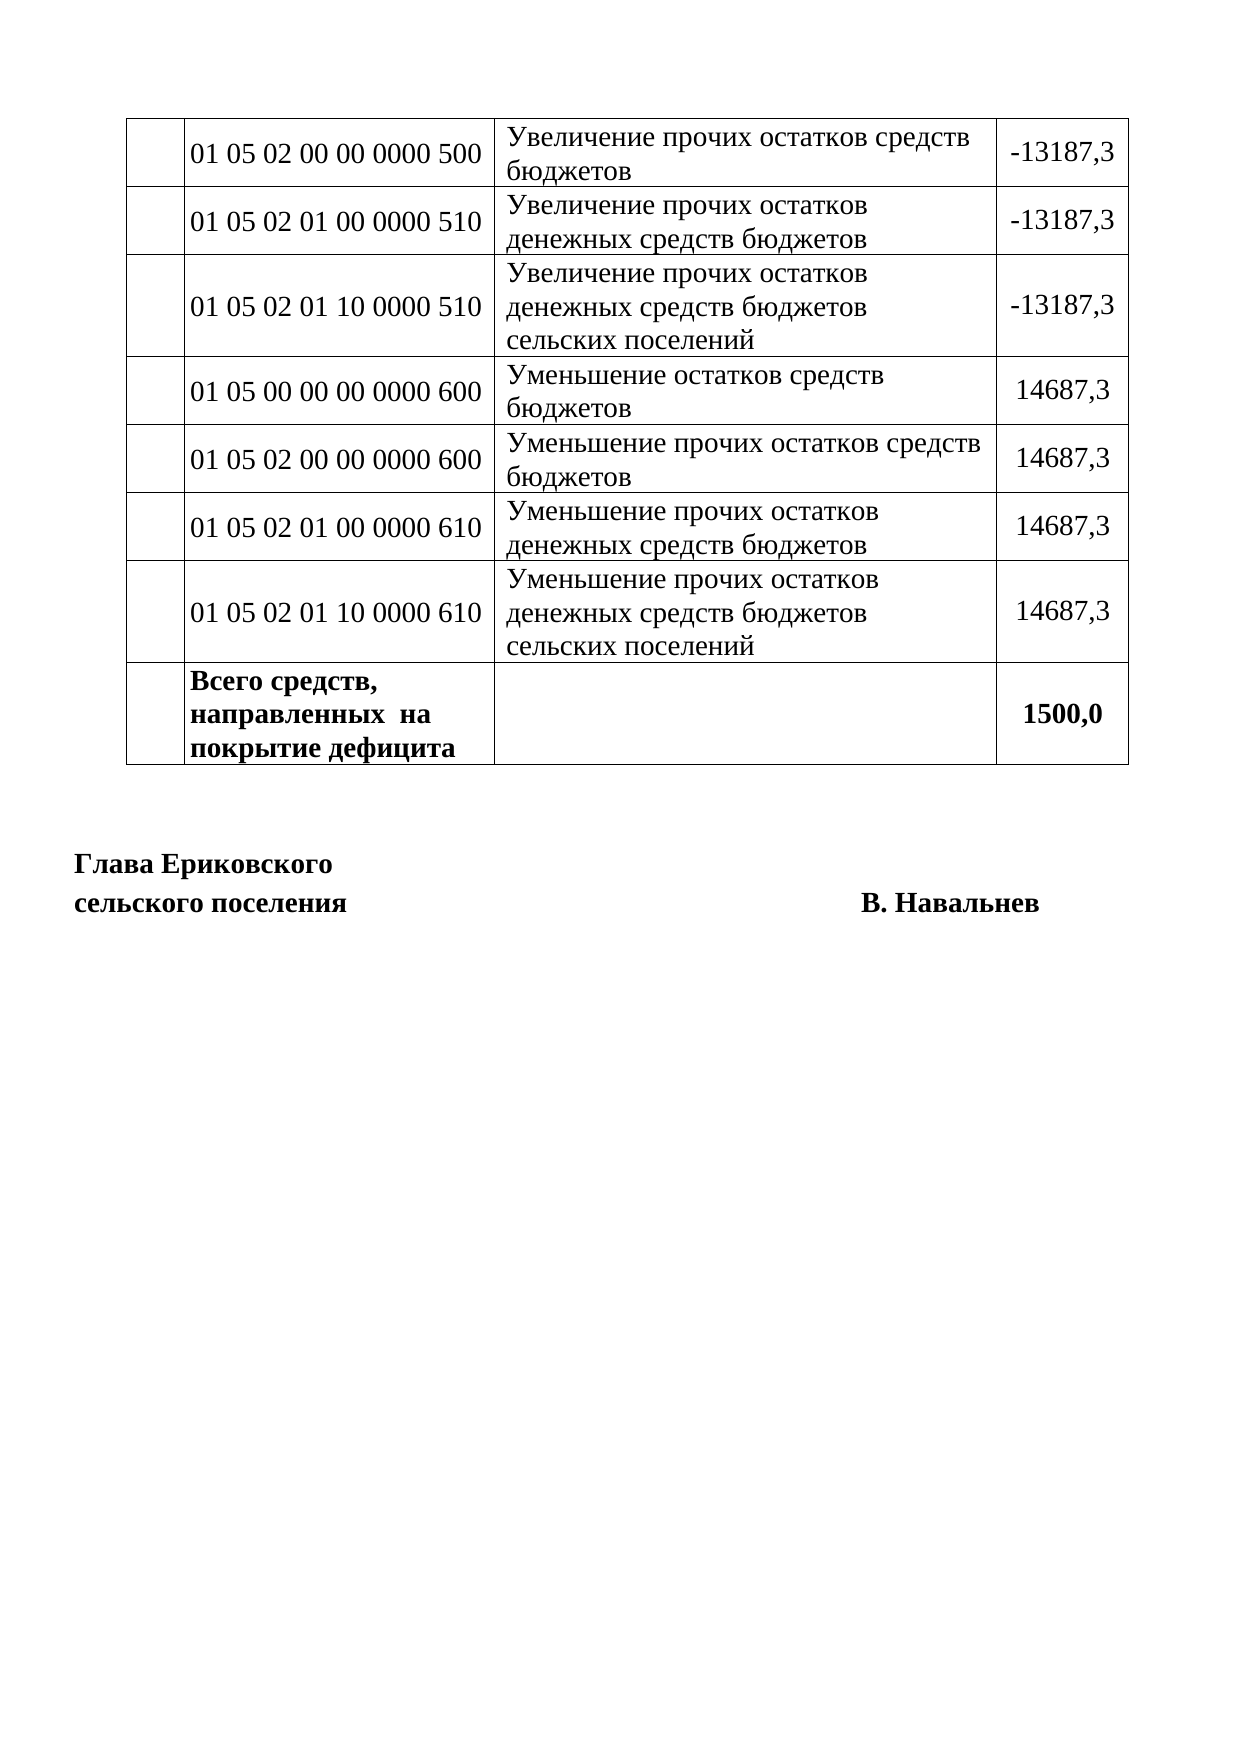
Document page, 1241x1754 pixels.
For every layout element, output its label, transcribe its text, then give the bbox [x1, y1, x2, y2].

table_cell -13187,3 [997, 187, 1128, 254]
table_cell 01 05 02 01 10 0000 610 [185, 561, 494, 662]
table_cell [127, 187, 184, 254]
table_cell Увеличение прочих остатков средств бюджетов [495, 119, 996, 186]
table_cell 01 05 02 01 00 0000 610 [185, 493, 494, 560]
table_cell 14687,3 [997, 561, 1128, 662]
table_cell -13187,3 [997, 119, 1128, 186]
table_cell 1500,0 [997, 663, 1128, 764]
table_cell 01 05 02 00 00 0000 600 [185, 425, 494, 492]
table_cell [495, 663, 996, 764]
table_cell [127, 493, 184, 560]
table_cell Увеличение прочих остатков денежных средств бюджетов сельских поселений [495, 255, 996, 356]
text сельского поселения В. Навальнев [74, 885, 1181, 919]
table_cell Уменьшение прочих остатков денежных средств бюджетов [495, 493, 996, 560]
table_cell 01 05 02 01 00 0000 510 [185, 187, 494, 254]
table_cell 01 05 02 00 00 0000 500 [185, 119, 494, 186]
table_cell [127, 119, 184, 186]
table_cell Всего средств, направленных на покрытие дефицита [185, 663, 494, 764]
table_cell 01 05 02 01 10 0000 510 [185, 255, 494, 356]
table_cell 01 05 00 00 00 0000 600 [185, 357, 494, 424]
text Глава Ериковского [74, 847, 1181, 880]
table_cell -13187,3 [997, 255, 1128, 356]
table_cell 14687,3 [997, 493, 1128, 560]
table_cell Увеличение прочих остатков денежных средств бюджетов [495, 187, 996, 254]
table_cell Уменьшение остатков средств бюджетов [495, 357, 996, 424]
table_cell 14687,3 [997, 357, 1128, 424]
table_cell [127, 425, 184, 492]
table_cell Уменьшение прочих остатков денежных средств бюджетов сельских поселений [495, 561, 996, 662]
table_cell Уменьшение прочих остатков средств бюджетов [495, 425, 996, 492]
table_cell [127, 357, 184, 424]
table_cell [127, 561, 184, 662]
table_cell 14687,3 [997, 425, 1128, 492]
table_cell [127, 255, 184, 356]
table_cell [127, 663, 184, 764]
